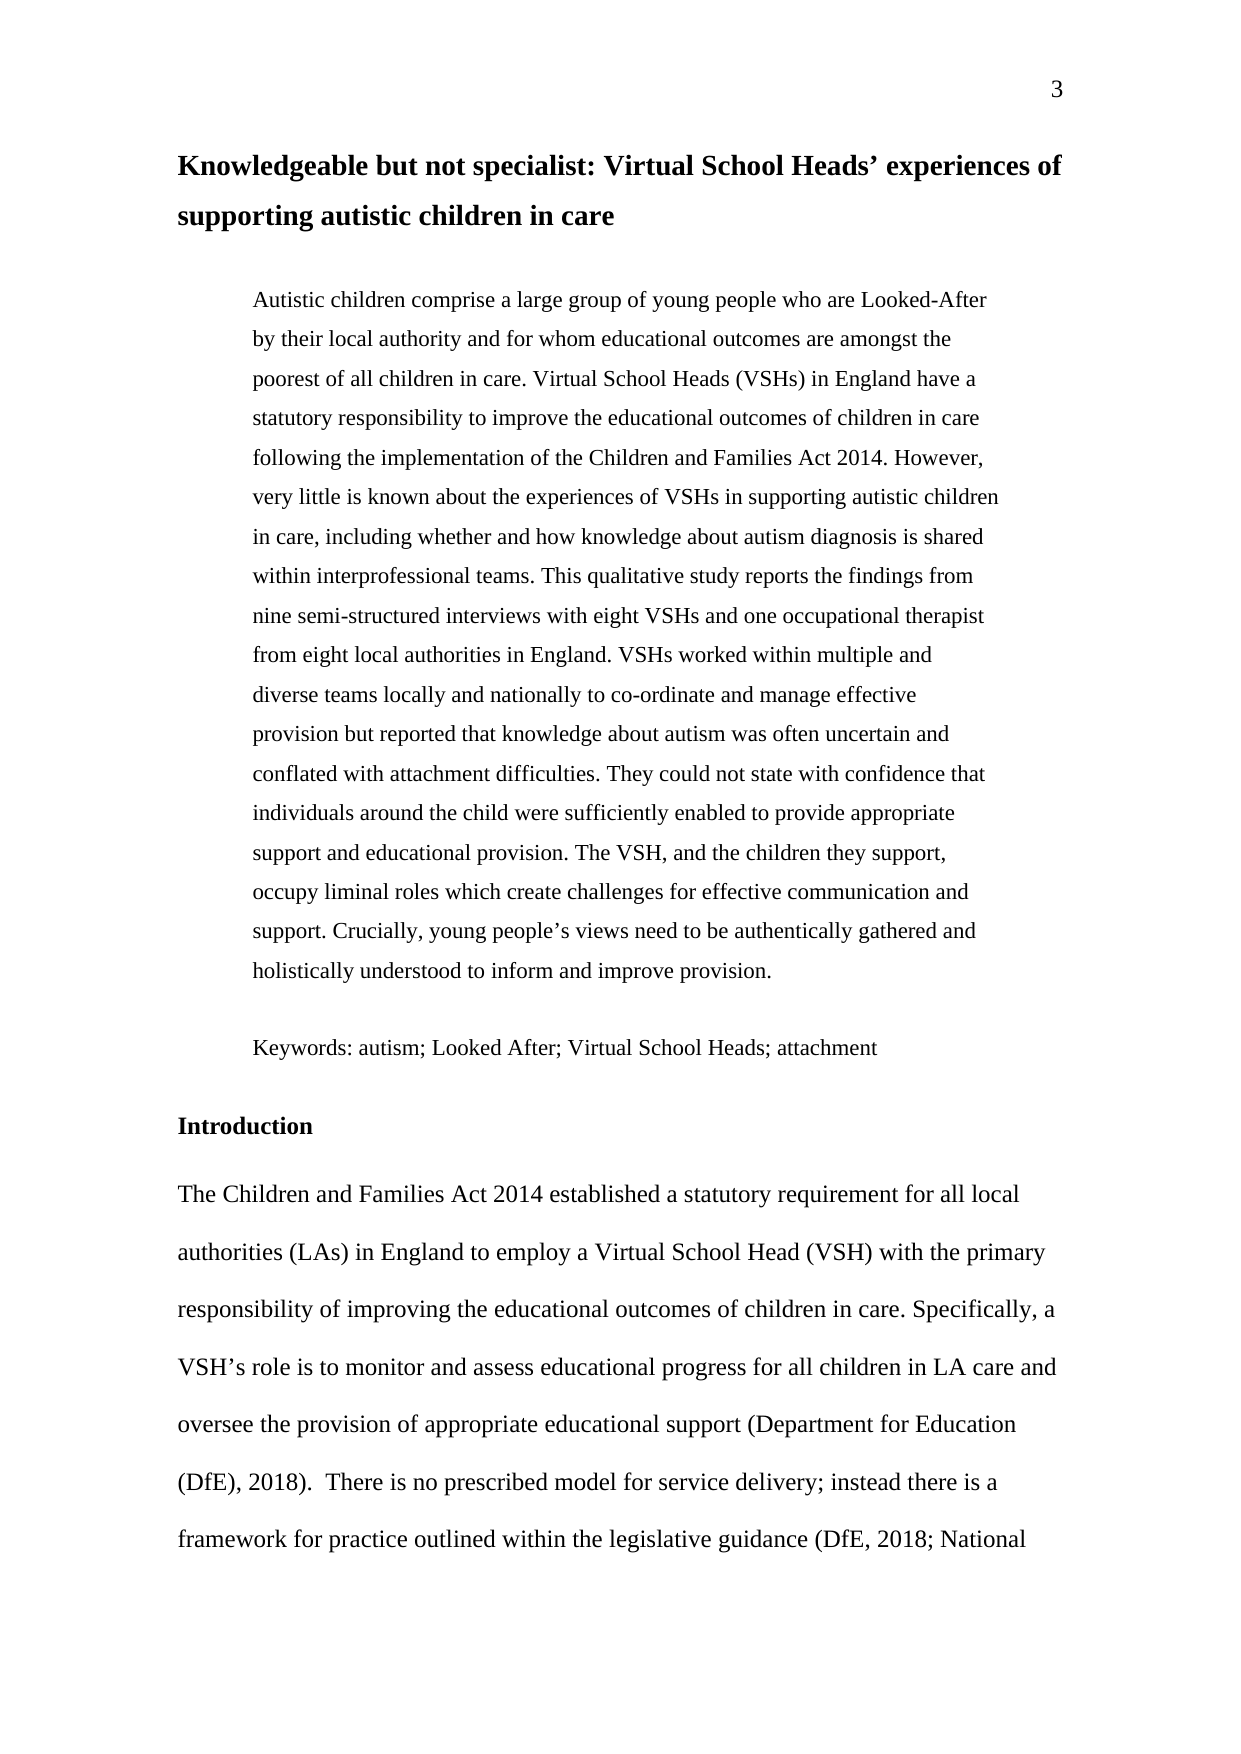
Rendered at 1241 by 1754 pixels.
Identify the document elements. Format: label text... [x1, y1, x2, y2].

title Knowledgeable but not specialist: Virtual School Heads’ experiences of supporting autistic children in care [177, 148, 1063, 232]
text Autistic children comprise a large group of young people who are Looked-After by their local authority and for whom educational outcomes are amongst the poorest of all children in care. Virtual School Heads (VSHs) in England have a statutory responsibility to improve the educational outcomes of children in care following the implementation of the Children and Families Act 2014. However, very little is known about the experiences of VSHs in supporting autistic children in care, including whether and how knowledge about autism diagnosis is shared within interprofessional teams. This qualitative study reports the findings from nine semi-structured interviews with eight VSHs and one occupational therapist from eight local authorities in England. VSHs worked within multiple and diverse teams locally and nationally to co-ordinate and manage effective provision but reported that knowledge about autism was often uncertain and conflated with attachment difficulties. They could not state with confidence that individuals around the child were sufficiently enabled to provide appropriate support and educational provision. The VSH, and the children they support, occupy liminal roles which create challenges for effective communication and support. Crucially, young people’s views need to be authentically gathered and holistically understood to inform and improve provision. [252, 286, 1004, 983]
text Keywords: autism; Looked After; Virtual School Heads; attachment [252, 1034, 1004, 1060]
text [177, 1179, 1063, 1553]
subtitle Introduction [177, 1111, 1004, 1140]
